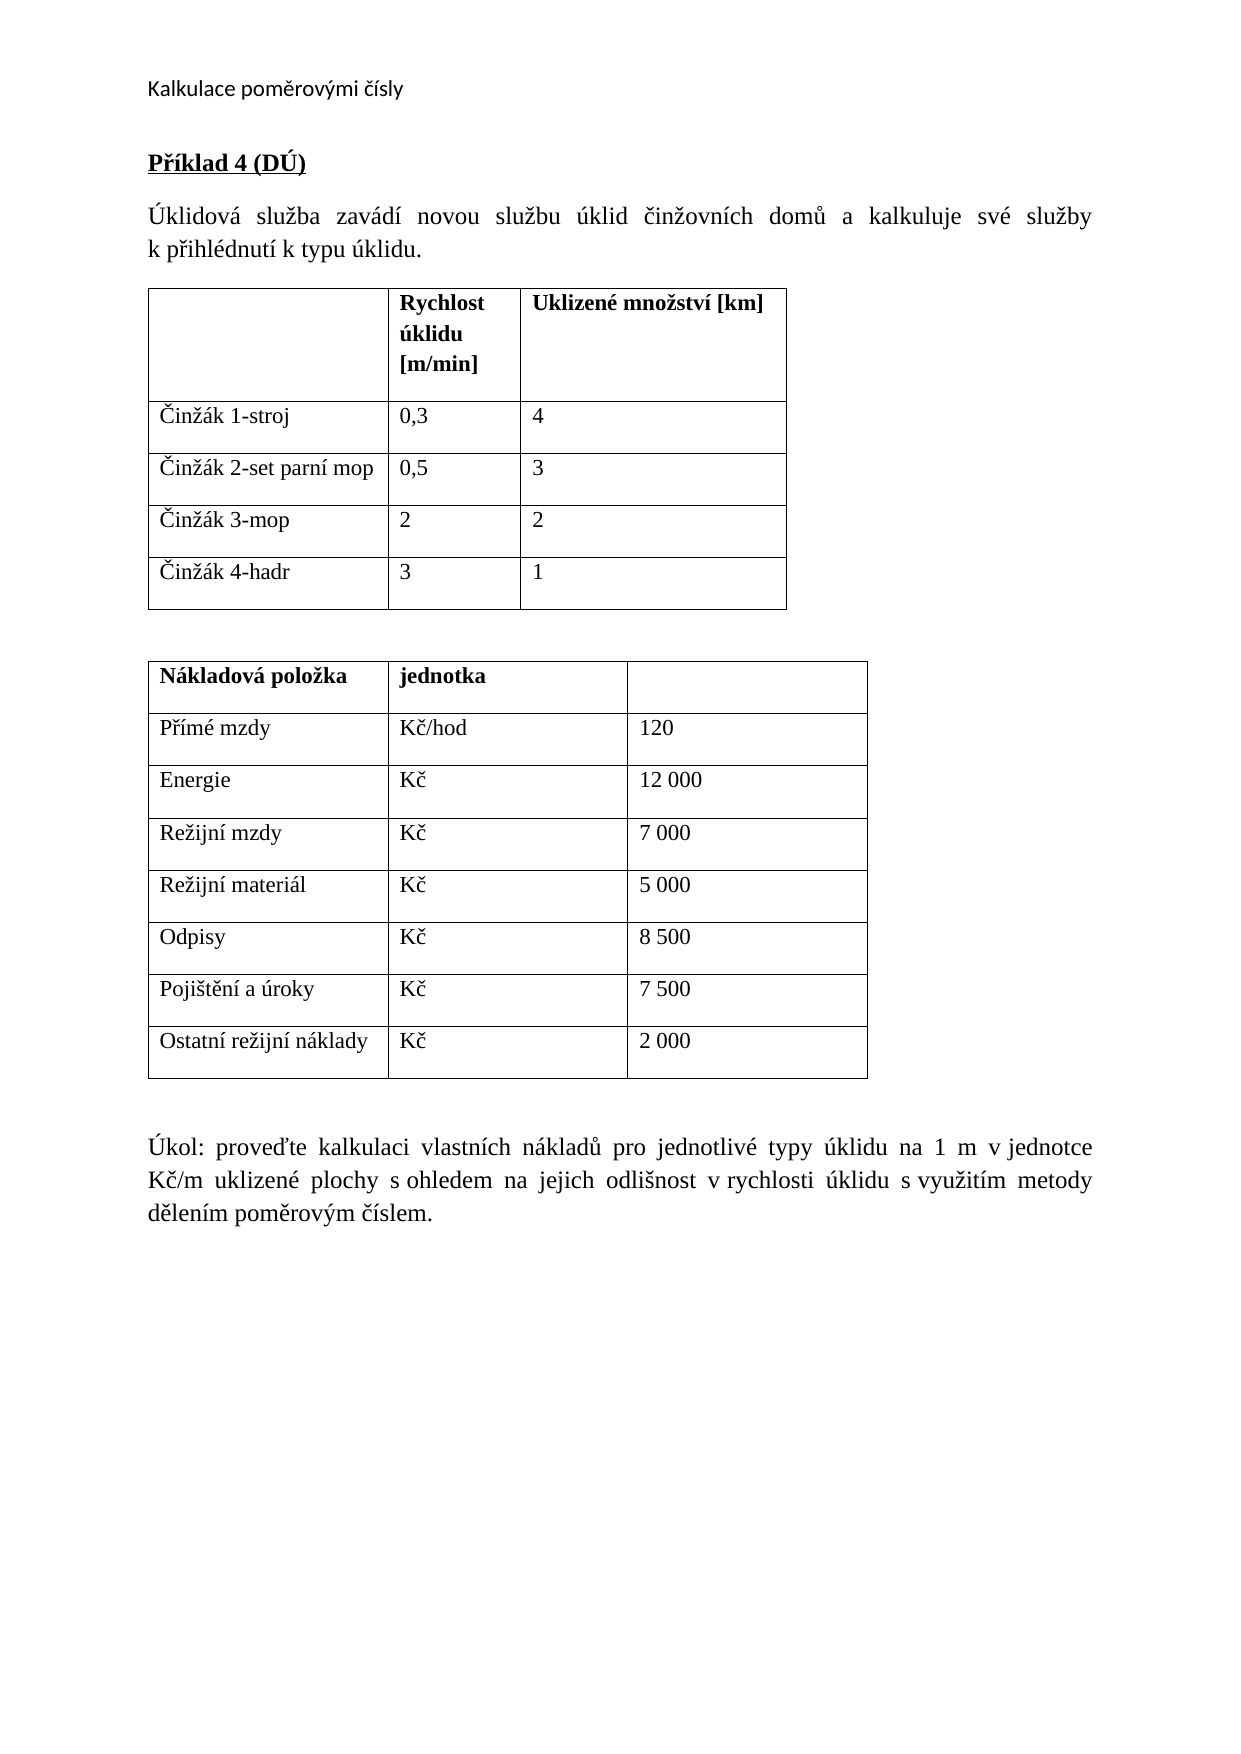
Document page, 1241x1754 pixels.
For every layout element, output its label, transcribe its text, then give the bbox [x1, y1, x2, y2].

table_cell 5 000 [628, 871, 867, 922]
table_cell 120 [628, 714, 867, 765]
table_cell Činžák 1-stroj [149, 402, 388, 453]
table_cell 4 [521, 402, 786, 453]
text Úklidová služba zavádí novou službu úklid činžovních domů a kalkuluje své služby k přihlédnutí k typu úklidu. [148, 201, 1093, 263]
table_cell Kč [389, 1027, 627, 1078]
table_cell 0,3 [389, 402, 520, 453]
table_cell 1 [521, 558, 786, 609]
table_cell 7 500 [628, 975, 867, 1026]
table_cell Ostatní režijní náklady [149, 1027, 388, 1078]
table_header [628, 662, 867, 713]
table_cell 2 000 [628, 1027, 867, 1078]
text Úkol: proveďte kalkulaci vlastních nákladů pro jednotlivé typy úklidu na 1 m v jednotce Kč/m uklizené plochy s ohledem na jejich odlišnost v rychlosti úklidu s využitím metody dělením poměrovým číslem. [148, 1132, 1093, 1227]
table_cell Odpisy [149, 923, 388, 974]
table_cell 8 500 [628, 923, 867, 974]
table_cell Kč [389, 923, 627, 974]
table_cell Kč [389, 819, 627, 869]
table_header Nákladová položka [149, 662, 388, 713]
table_cell Kč [389, 975, 627, 1026]
table_cell 3 [389, 558, 520, 609]
table_cell 3 [521, 454, 786, 505]
table_header [149, 289, 388, 401]
table_cell 2 [389, 506, 520, 557]
table_cell Kč [389, 871, 627, 922]
table_cell Činžák 3-mop [149, 506, 388, 557]
table_cell Činžák 2-set parní mop [149, 454, 388, 505]
table_cell 12 000 [628, 766, 867, 817]
table_cell Činžák 4-hadr [149, 558, 388, 609]
table_cell 7 000 [628, 819, 867, 869]
table_header Rychlost úklidu [m/min] [389, 289, 520, 401]
table_cell Pojištění a úroky [149, 975, 388, 1026]
table_header jednotka [389, 662, 627, 713]
table_cell Přímé mzdy [149, 714, 388, 765]
text Příklad 4 (DÚ) [148, 148, 1093, 176]
table_cell Kč/hod [389, 714, 627, 765]
table_cell Režijní mzdy [149, 819, 388, 869]
table_cell 2 [521, 506, 786, 557]
table_cell 0,5 [389, 454, 520, 505]
table_cell Energie [149, 766, 388, 817]
table_cell Režijní materiál [149, 871, 388, 922]
table_header Uklizené množství [km] [521, 289, 786, 401]
table_cell Kč [389, 766, 627, 817]
